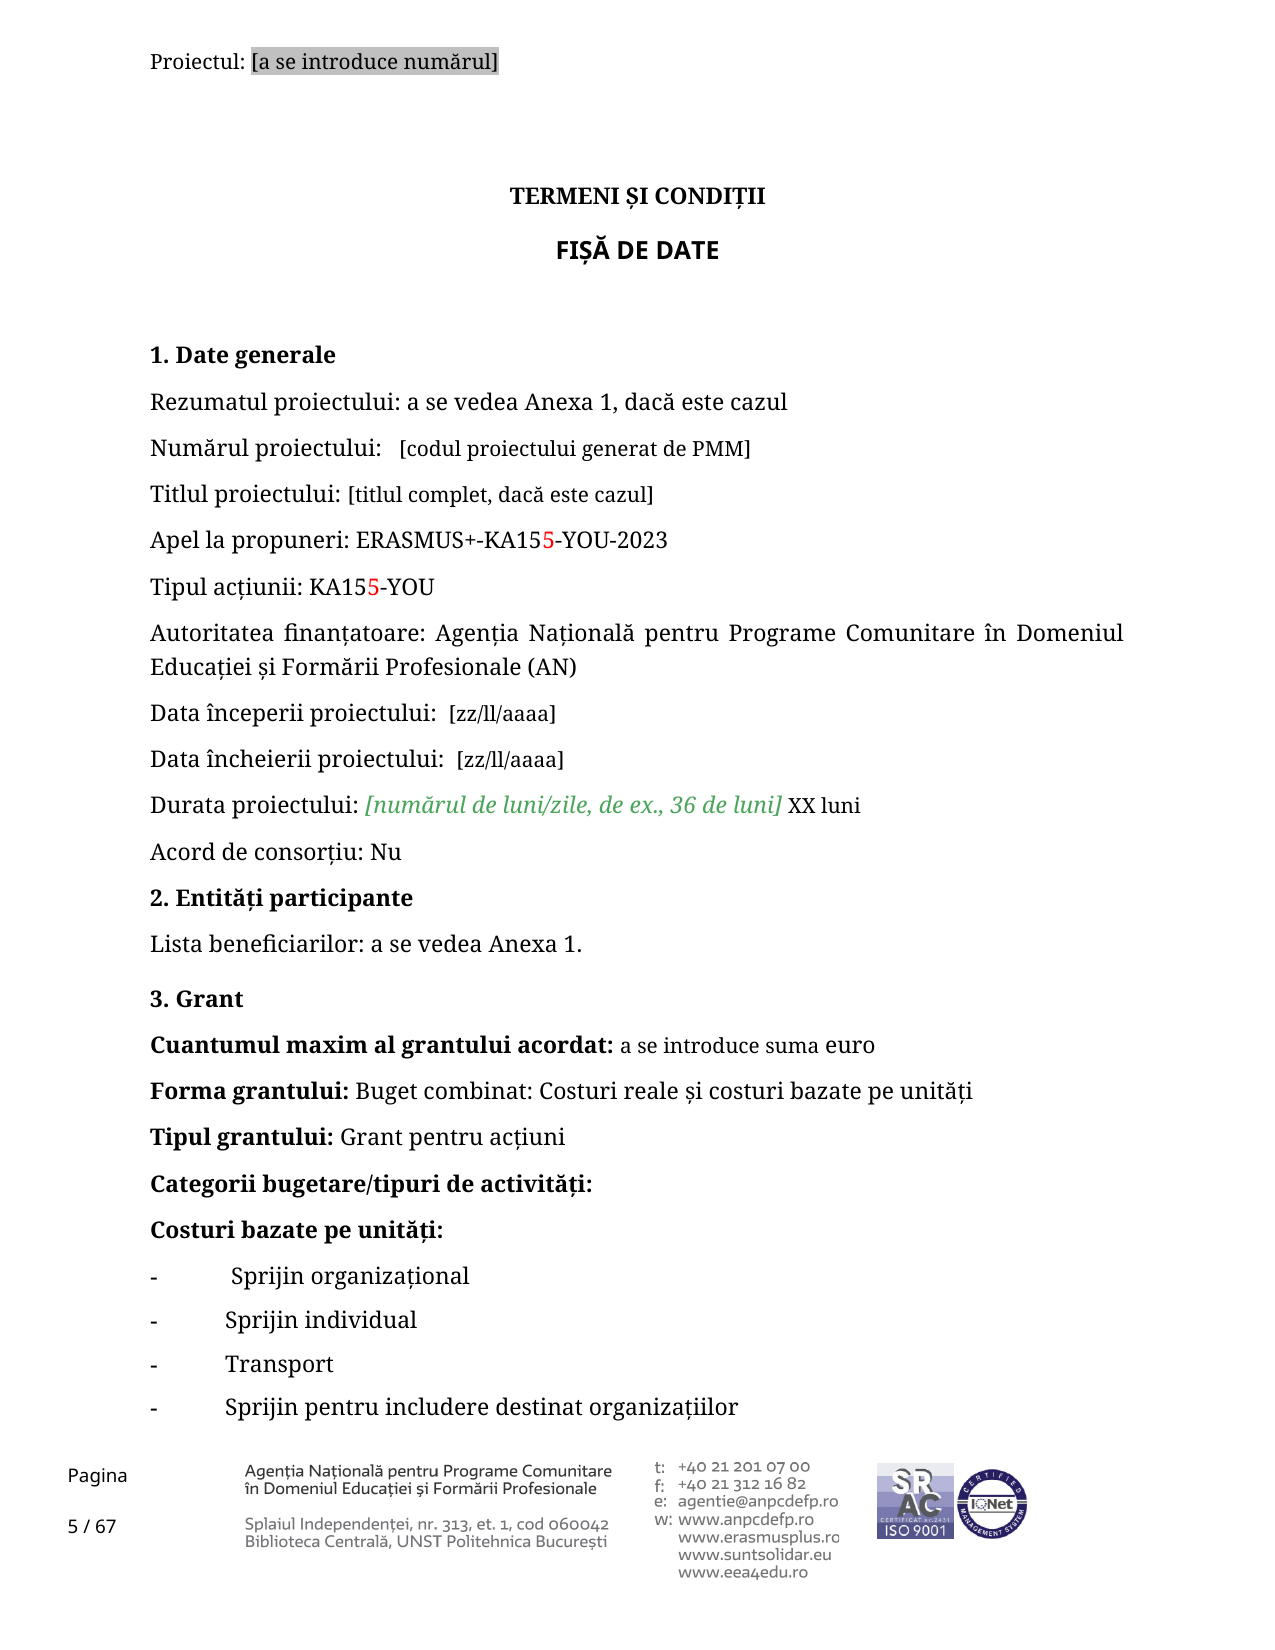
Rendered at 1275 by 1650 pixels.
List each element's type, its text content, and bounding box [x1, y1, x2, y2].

text Costuri bazate pe unități: [150, 1214, 1125, 1245]
text Titlul proiectului: [titlul complet, dacă este cazul] [150, 478, 1125, 509]
text Acord de consorțiu: Nu [150, 836, 1125, 867]
text Autoritatea finanțatoare: Agenția Națională pentru Programe Comunitare în Domeniul Educației și Formării Profesionale (AN) [150, 617, 1125, 682]
text Data începerii proiectului: [zz/ll/aaaa] [150, 697, 1125, 728]
text 3. Grant [150, 983, 1125, 1014]
text Forma grantului: Buget combinat: Costuri reale și costuri bazate pe unități [150, 1075, 1125, 1106]
subtitle TERMENI ȘI CONDIȚII [150, 180, 1125, 211]
list Transport [150, 1348, 1125, 1379]
list Sprijin individual [150, 1304, 1125, 1335]
text Cuantumul maxim al grantului acordat: a se introduce suma euro [150, 1029, 1125, 1060]
text Data încheierii proiectului: [zz/ll/aaaa] [150, 743, 1125, 774]
subtitle FIȘĂ DE DATE [150, 232, 1125, 266]
text Categorii bugetare/tipuri de activități: [150, 1168, 1125, 1199]
text Numărul proiectului: [codul proiectului generat de PMM] [150, 432, 1125, 463]
text 2. Entități participante [150, 882, 1125, 913]
text Apel la propuneri: ERASMUS+-KA155-YOU-2023 [150, 524, 1125, 556]
list Sprijin organizațional [150, 1260, 1125, 1291]
text Rezumatul proiectului: a se vedea Anexa 1, dacă este cazul [150, 386, 1125, 417]
list Sprijin pentru includere destinat organizațiilor [150, 1391, 1125, 1423]
text Tipul acțiunii: KA155-YOU [150, 571, 1125, 602]
picture [654, 1462, 840, 1580]
text Lista beneficiarilor: a se vedea Anexa 1. [150, 928, 1125, 959]
text Tipul grantului: Grant pentru acțiuni [150, 1121, 1125, 1153]
text Durata proiectului: [numărul de luni/zile, de ex., 36 de luni] XX luni [150, 789, 1125, 821]
picture [244, 1462, 629, 1553]
text 1. Date generale [150, 339, 1125, 371]
